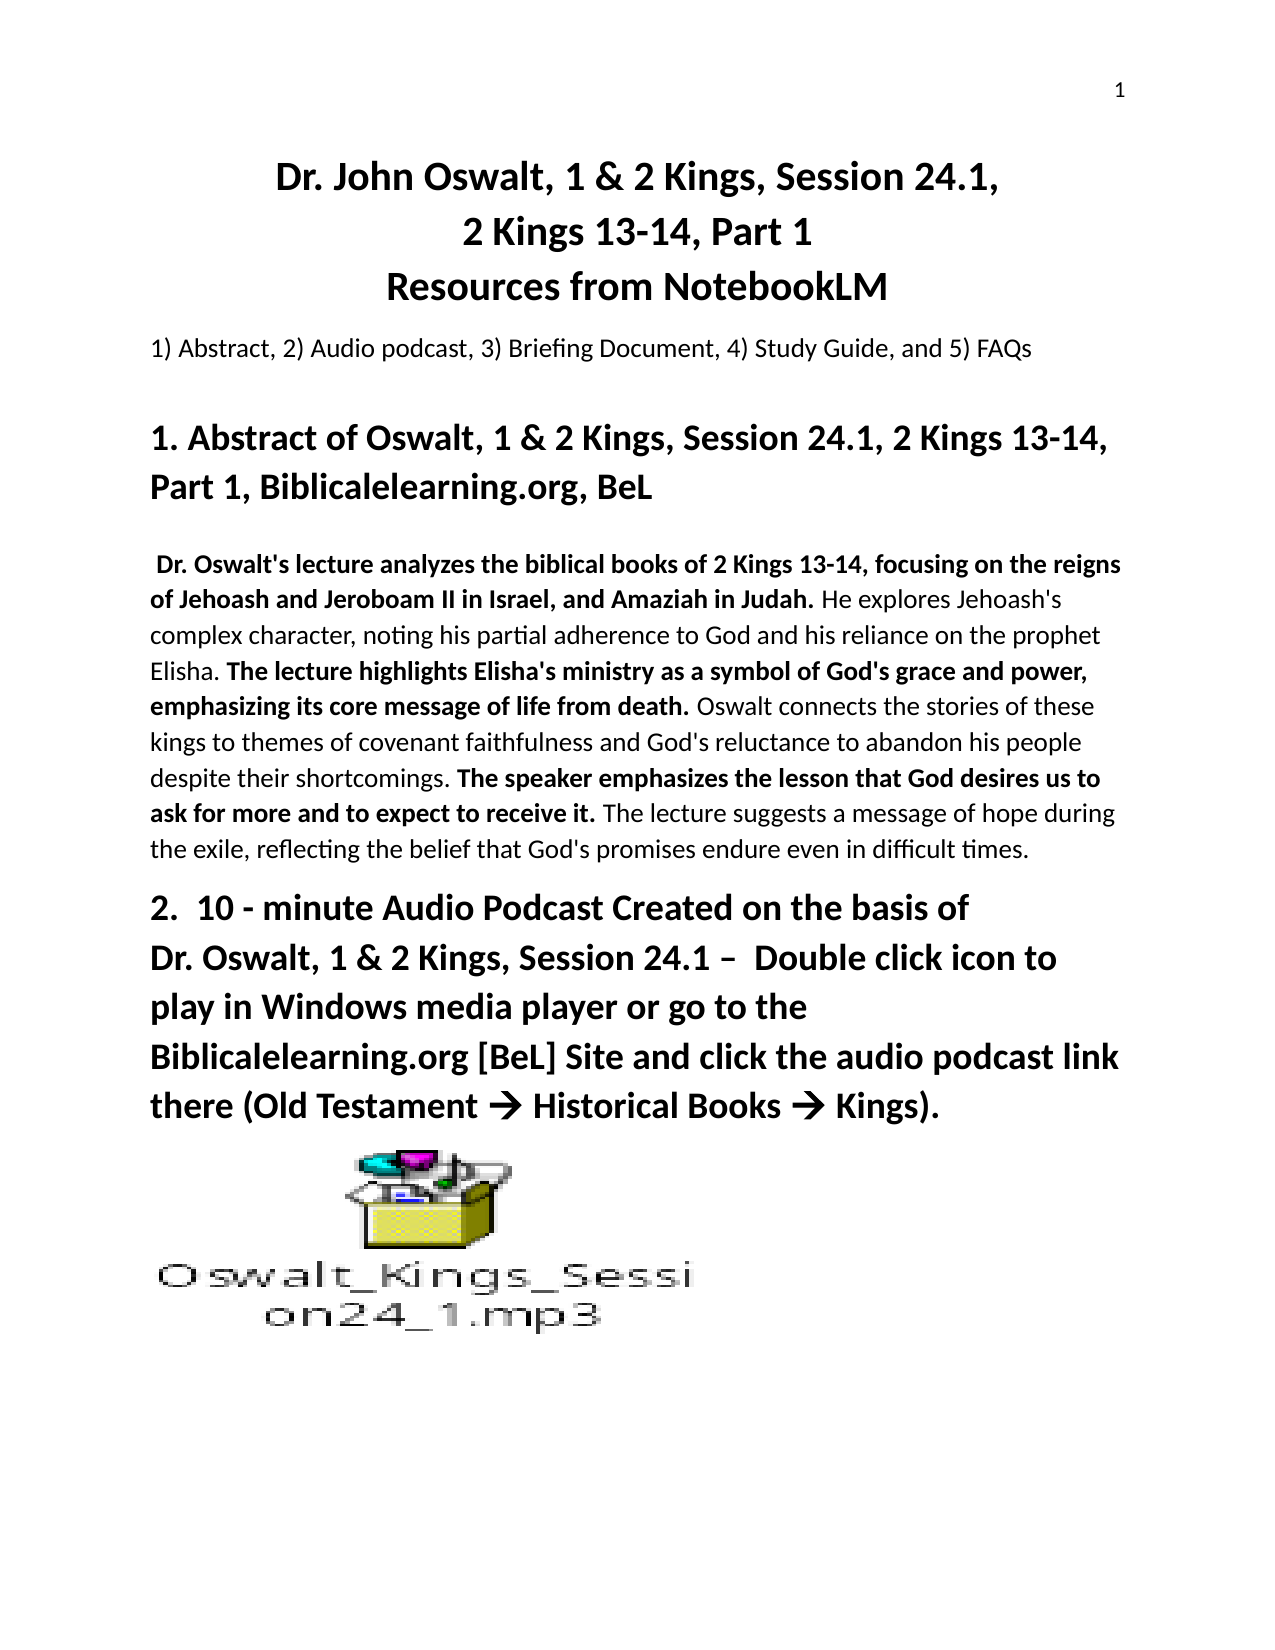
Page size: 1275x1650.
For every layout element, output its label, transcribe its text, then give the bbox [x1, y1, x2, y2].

text 1. Abstract of Oswalt, 1 & 2 Kings, Session 24.1, 2 Kings 13-14, Part 1, Biblicalelearning.org, BeL Dr. Oswalt's lecture analyzes the biblical books of 2 Kings 13-14, focusing on the reigns of Jehoash and Jeroboam II in Israel, and Amaziah in Judah. He explores Jehoash's complex character, noting his partial adherence to God and his reliance on the prophet Elisha. The lecture highlights Elisha's ministry as a symbol of God's grace and power, emphasizing its core message of life from death. Oswalt connects the stories of these kings to themes of covenant faithfulness and God's reluctance to abandon his people despite their shortcomings. The speaker emphasizes the lesson that God desires us to ask for more and to expect to receive it. The lecture suggests a message of hope during the exile, reflecting the belief that God's promises endure even in difficult times. [150, 413, 1125, 865]
text Dr. John Oswalt, 1 & 2 Kings, Session 24.1, 2 Kings 13-14, Part 1 Resources from NotebookLM [150, 150, 1125, 311]
text 1) Abstract, 2) Audio podcast, 3) Briefing Document, 4) Study Guide, and 5) FAQs [150, 331, 1125, 394]
text 2. 10 - minute Audio Podcast Created on the basis of Dr. Oswalt, 1 & 2 Kings, Session 24.1 – Double click icon to play in Windows media player or go to the Biblicalelearning.org [BeL] Site and click the audio podcast link there (Old Testament Historical Books Kings). [150, 884, 1125, 1128]
